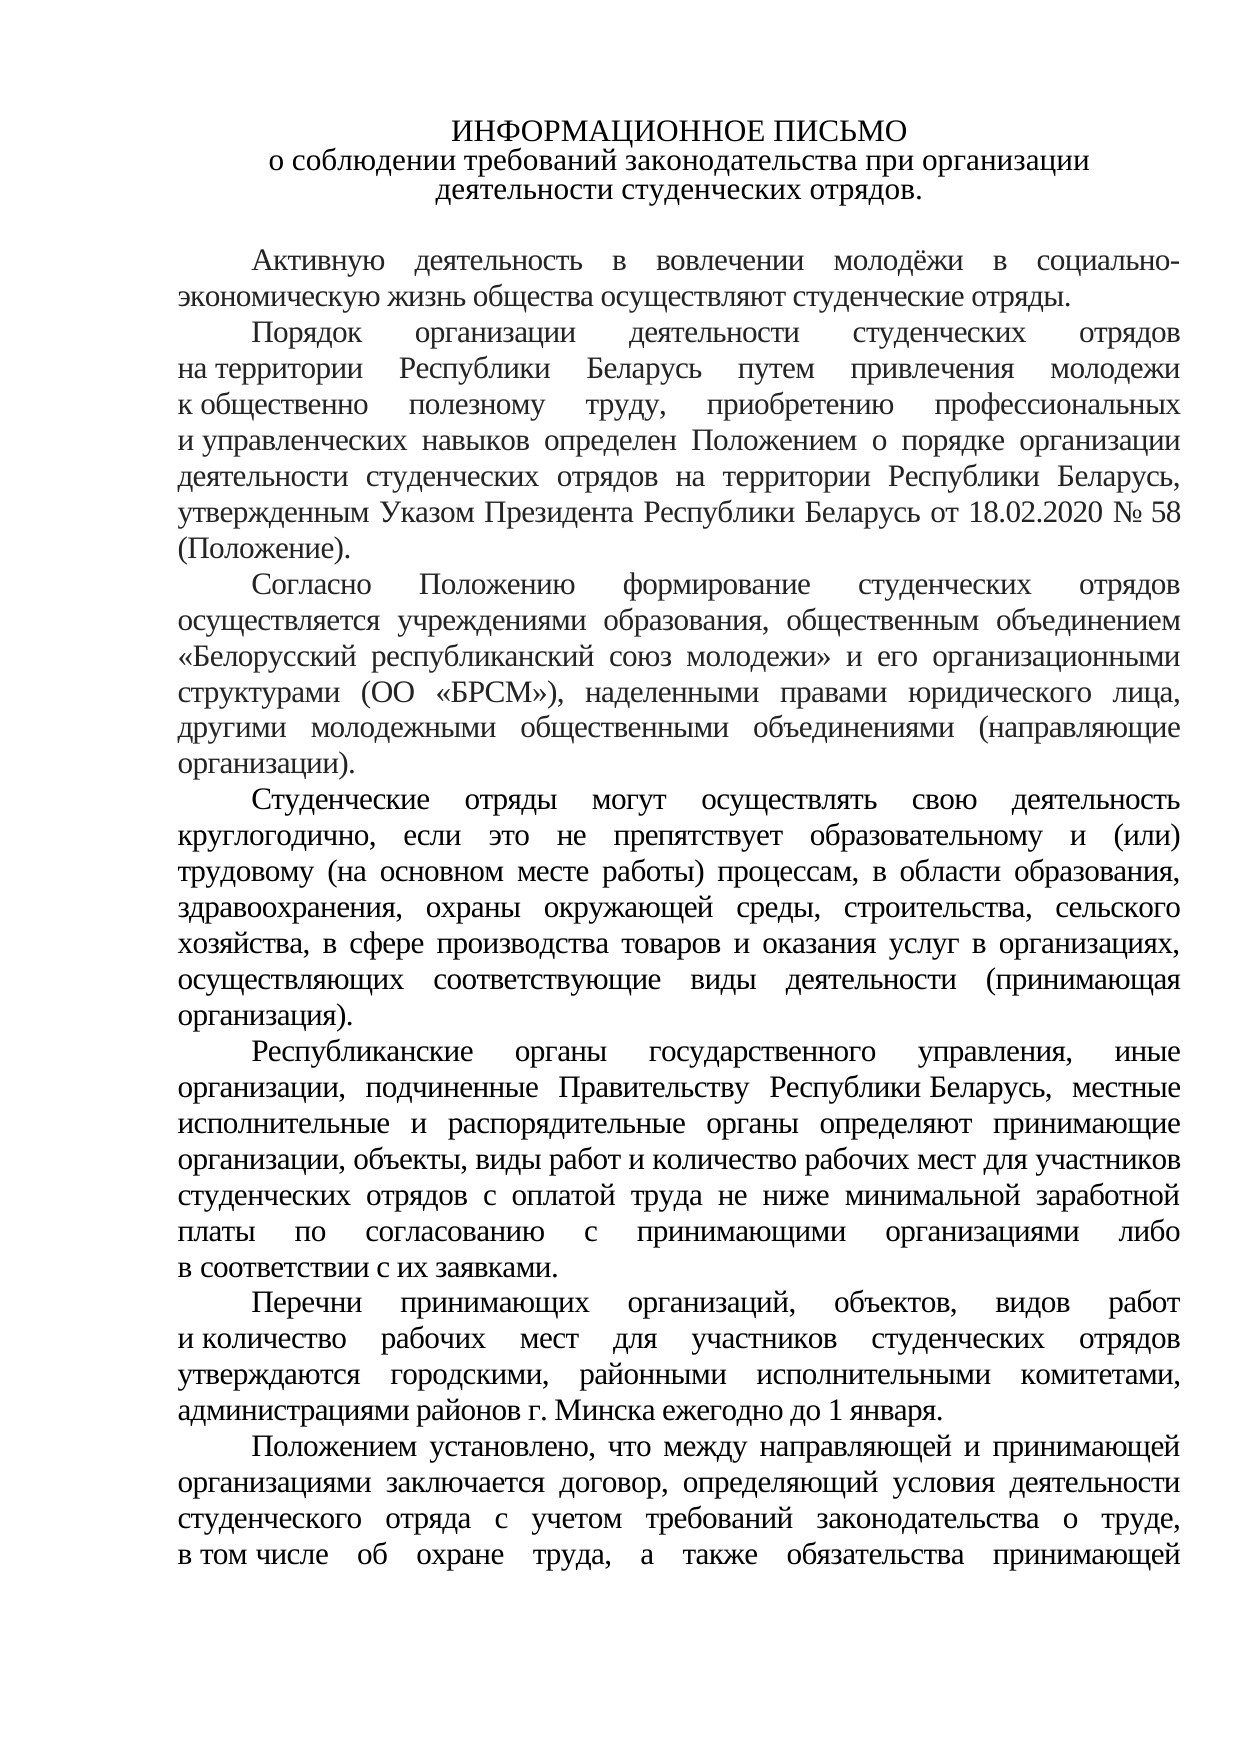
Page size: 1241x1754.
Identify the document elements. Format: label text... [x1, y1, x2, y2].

text ИНФОРМАЦИОННОЕ ПИСЬМО [177, 118, 1181, 147]
text о соблюдении требований законодательства при организации деятельности студенческих отрядов. [177, 147, 1181, 206]
text Республиканские органы государственного управления, иные организации, подчиненные Правительству Республики Беларусь, местные исполнительные и распорядительные органы определяют принимающие организации, объекты, виды работ и количество рабочих мест для участников студенческих отрядов с оплатой труда не ниже минимальной заработной платы по согласованию с принимающими организациями либо в соответствии с их заявками. [177, 1032, 1181, 1284]
text Активную деятельность в вовлечении молодёжи в социально-экономическую жизнь общества осуществляют студенческие отряды. [177, 242, 1181, 313]
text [177, 1427, 1181, 1571]
text Порядок организации деятельности студенческих отрядов на территории Республики Беларусь путем привлечения молодежи к общественно полезному труду, приобретению профессиональных и управленческих навыков определен Положением о порядке организации деятельности студенческих отрядов на территории Республики Беларусь, утвержденным Указом Президента Республики Беларусь от 18.02.2020 № 58 (Положение). [177, 313, 1181, 565]
text Перечни принимающих организаций, объектов, видов работ и количество рабочих мест для участников студенческих отрядов утверждаются городскими, районными исполнительными комитетами, администрациями районов г. Минска ежегодно до 1 января. [177, 1284, 1181, 1427]
text Студенческие отряды могут осуществлять свою деятельность круглогодично, если это не препятствует образовательному и (или) трудовому (на основном месте работы) процессам, в области образования, здравоохранения, охраны окружающей среды, строительства, сельского хозяйства, в сфере производства товаров и оказания услуг в организациях, осуществляющих соответствующие виды деятельности (принимающая организация). [177, 781, 1181, 1032]
text Согласно Положению формирование студенческих отрядов осуществляется учреждениями образования, общественным объединением «Белорусский республиканский союз молодежи» и его организационными структурами (ОО «БРСМ»), наделенными правами юридического лица, другими молодежными общественными объединениями (направляющие организации). [177, 565, 1181, 781]
